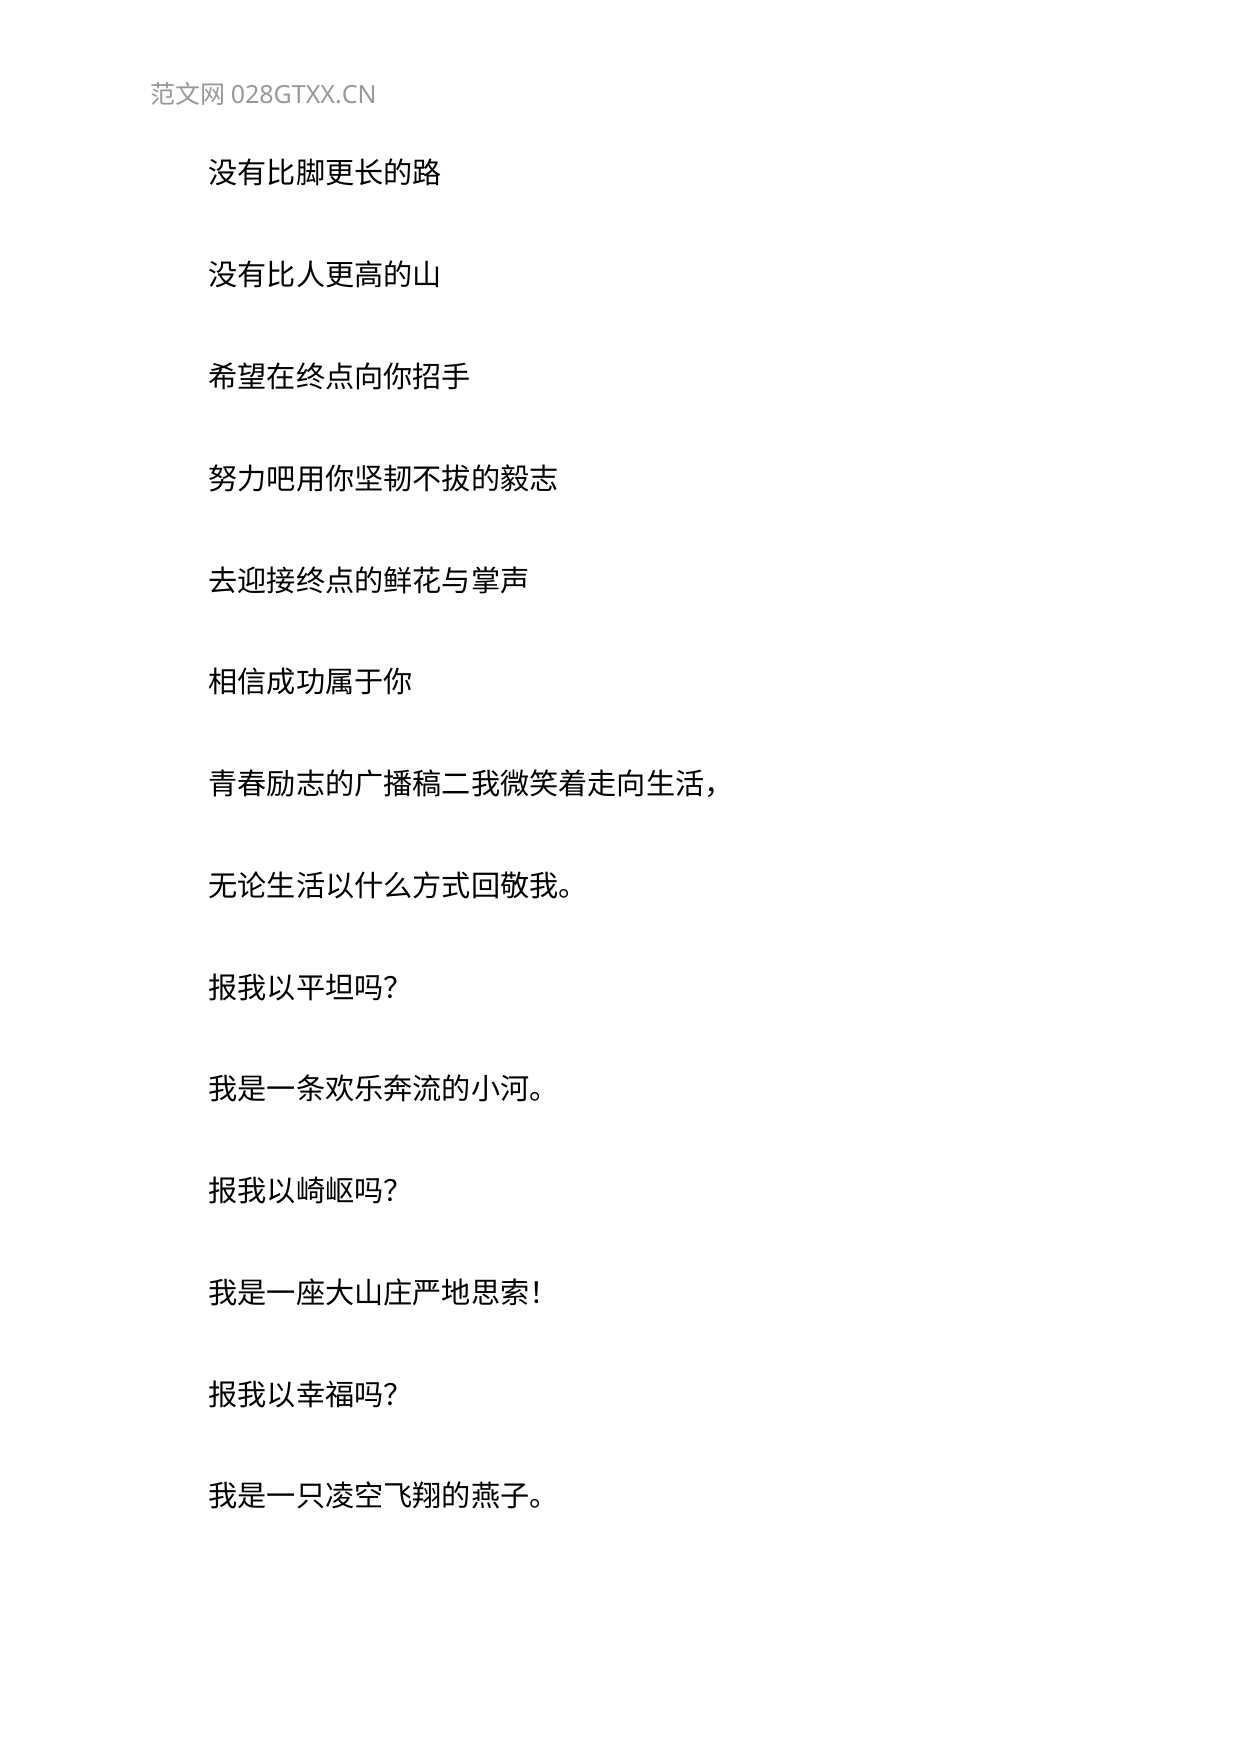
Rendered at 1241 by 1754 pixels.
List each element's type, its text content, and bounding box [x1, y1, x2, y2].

text 相信成功属于你 [150, 659, 1090, 701]
text 报我以幸福吗？ [150, 1371, 1090, 1413]
text 没有比脚更长的路 [150, 150, 1090, 192]
text 无论生活以什么方式回敬我。 [150, 862, 1090, 905]
text 没有比人更高的山 [150, 252, 1090, 294]
text 报我以崎岖吗？ [150, 1168, 1090, 1210]
text 我是一条欢乐奔流的小河。 [150, 1066, 1090, 1108]
text 青春励志的广播稿二我微笑着走向生活， [150, 761, 1090, 803]
text 报我以平坦吗？ [150, 964, 1090, 1006]
text 努力吧用你坚韧不拔的毅志 [150, 455, 1090, 498]
text 去迎接终点的鲜花与掌声 [150, 557, 1090, 599]
text 我是一只凌空飞翔的燕子。 [150, 1473, 1090, 1515]
text 希望在终点向你招手 [150, 353, 1090, 396]
text 我是一座大山庄严地思索！ [150, 1269, 1090, 1312]
